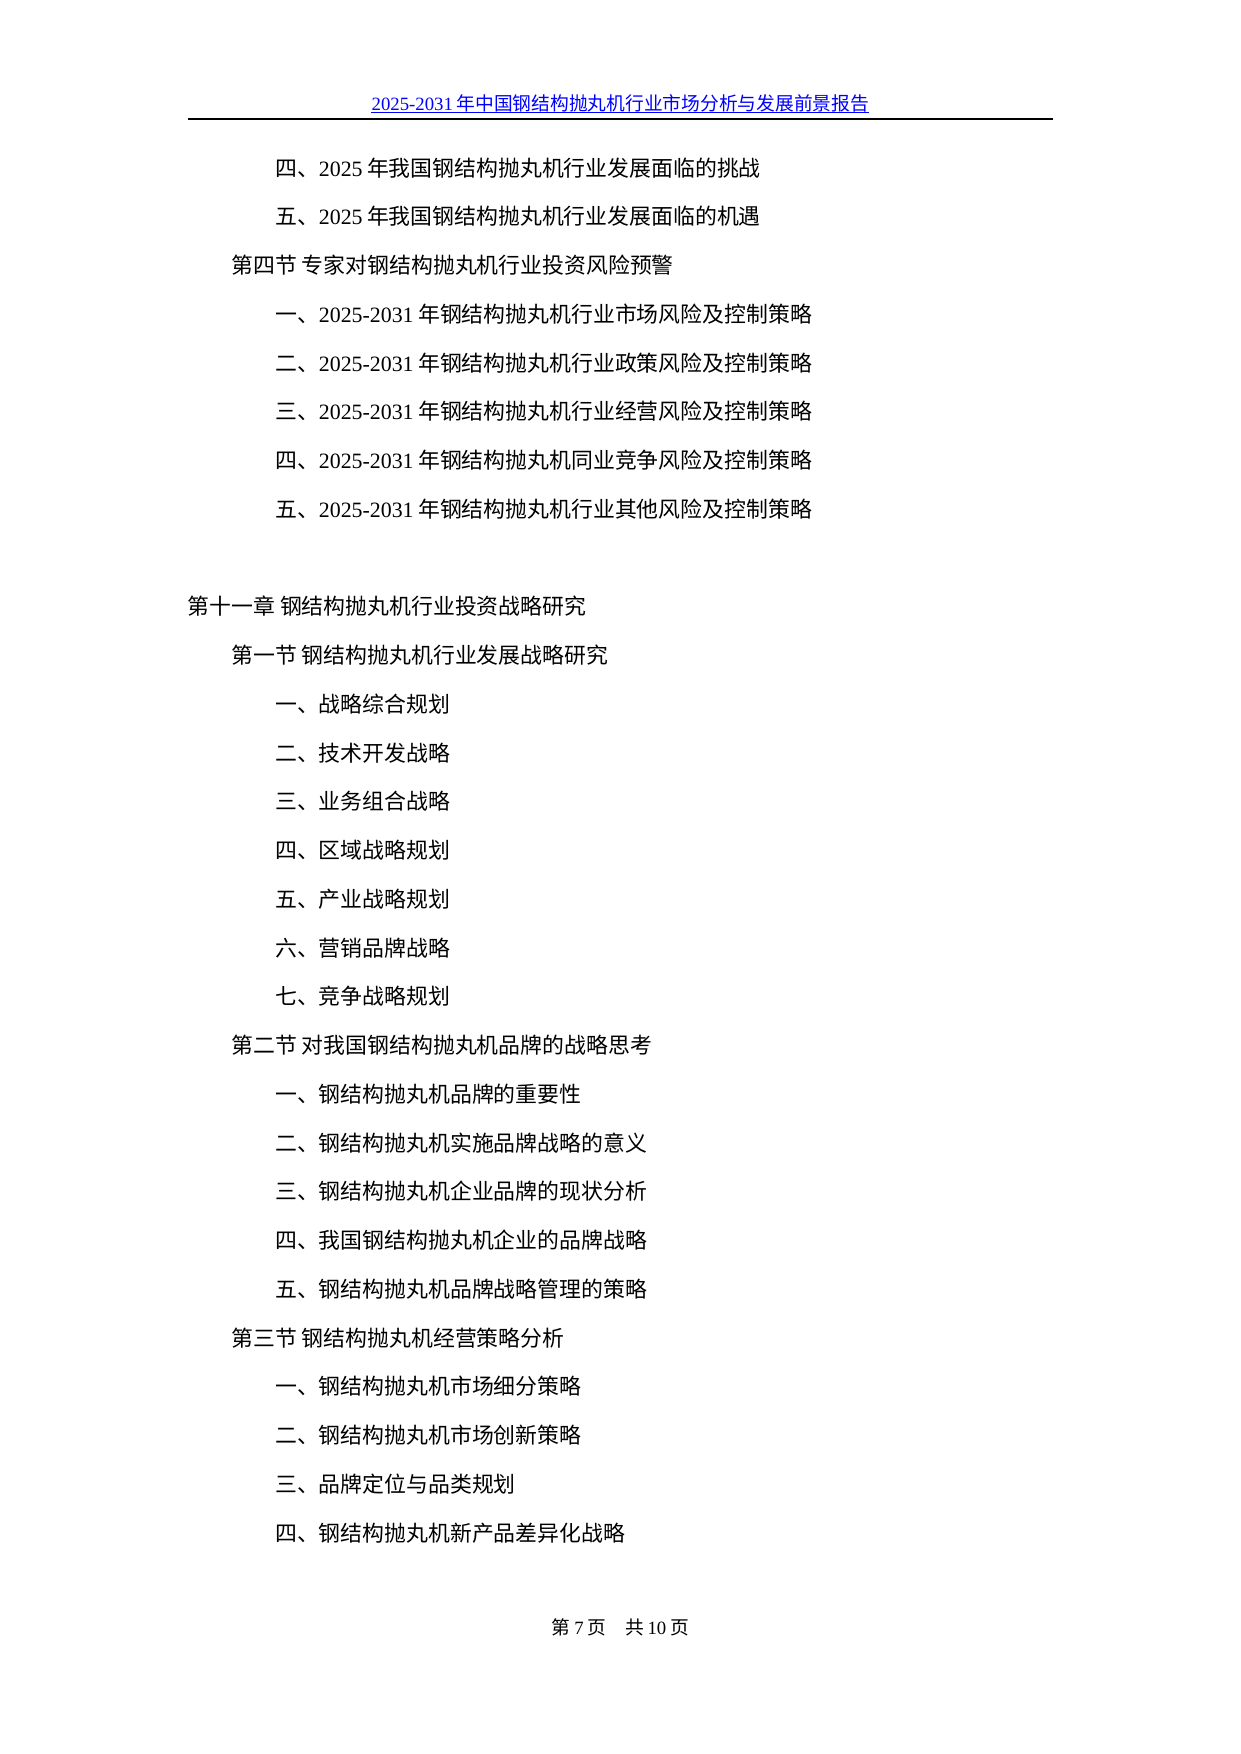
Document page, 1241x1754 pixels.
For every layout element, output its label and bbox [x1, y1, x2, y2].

text [187, 150, 1053, 1548]
